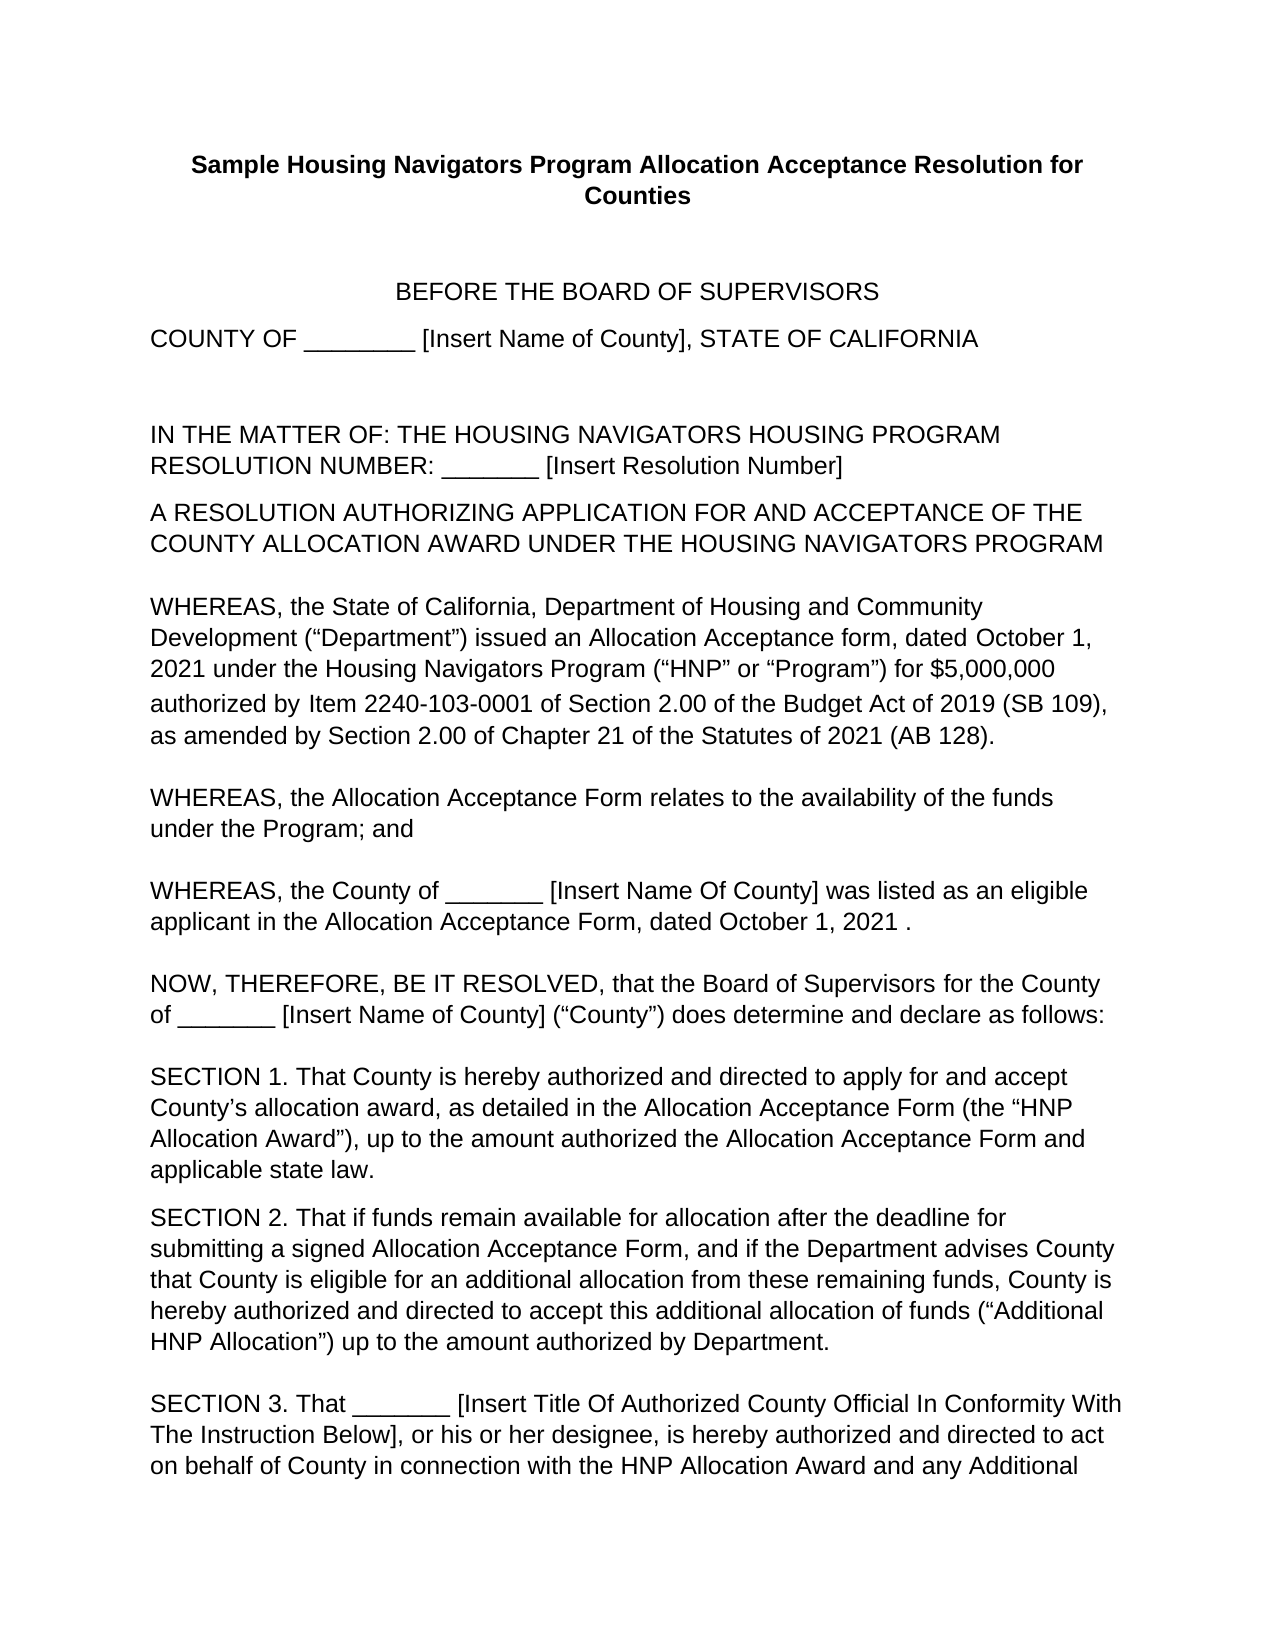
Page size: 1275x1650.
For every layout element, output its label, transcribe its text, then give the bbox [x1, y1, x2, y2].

text COUNTY OF ________ [Insert Name of County], STATE OF CALIFORNIA [150, 324, 1125, 353]
text IN THE MATTER OF: THE HOUSING NAVIGATORS HOUSING PROGRAM RESOLUTION NUMBER: _______ [Insert Resolution Number] [150, 419, 1125, 479]
text BEFORE THE BOARD OF SUPERVISORS [150, 276, 1125, 305]
text Sample Housing Navigators Program Allocation Acceptance Resolution for Counties [150, 150, 1125, 210]
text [150, 1203, 1125, 1480]
text A RESOLUTION AUTHORIZING APPLICATION FOR AND ACCEPTANCE OF THE COUNTY ALLOCATION AWARD UNDER THE HOUSING NAVIGATORS PROGRAM WHEREAS, the State of California, Department of Housing and Community Development (“Department”) issued an Allocation Acceptance form, dated October 1, 2021 under the Housing Navigators Program (“HNP” or “Program”) for $5,000,000 authorized by Item 2240-103-0001 of Section 2.00 of the Budget Act of 2019 (SB 109), as amended by Section 2.00 of Chapter 21 of the Statutes of 2021 (AB 128). WHEREAS, the Allocation Acceptance Form relates to the availability of the funds under the Program; and WHEREAS, the County of _______ [Insert Name Of County] was listed as an eligible applicant in the Allocation Acceptance Form, dated October 1, 2021 . NOW, THEREFORE, BE IT RESOLVED, that the Board of Supervisors for the County of _______ [Insert Name of County] (“County”) does determine and declare as follows: SECTION 1. That County is hereby authorized and directed to apply for and accept County’s allocation award, as detailed in the Allocation Acceptance Form (the “HNP Allocation Award”), up to the amount authorized the Allocation Acceptance Form and applicable state law. [150, 498, 1125, 1184]
